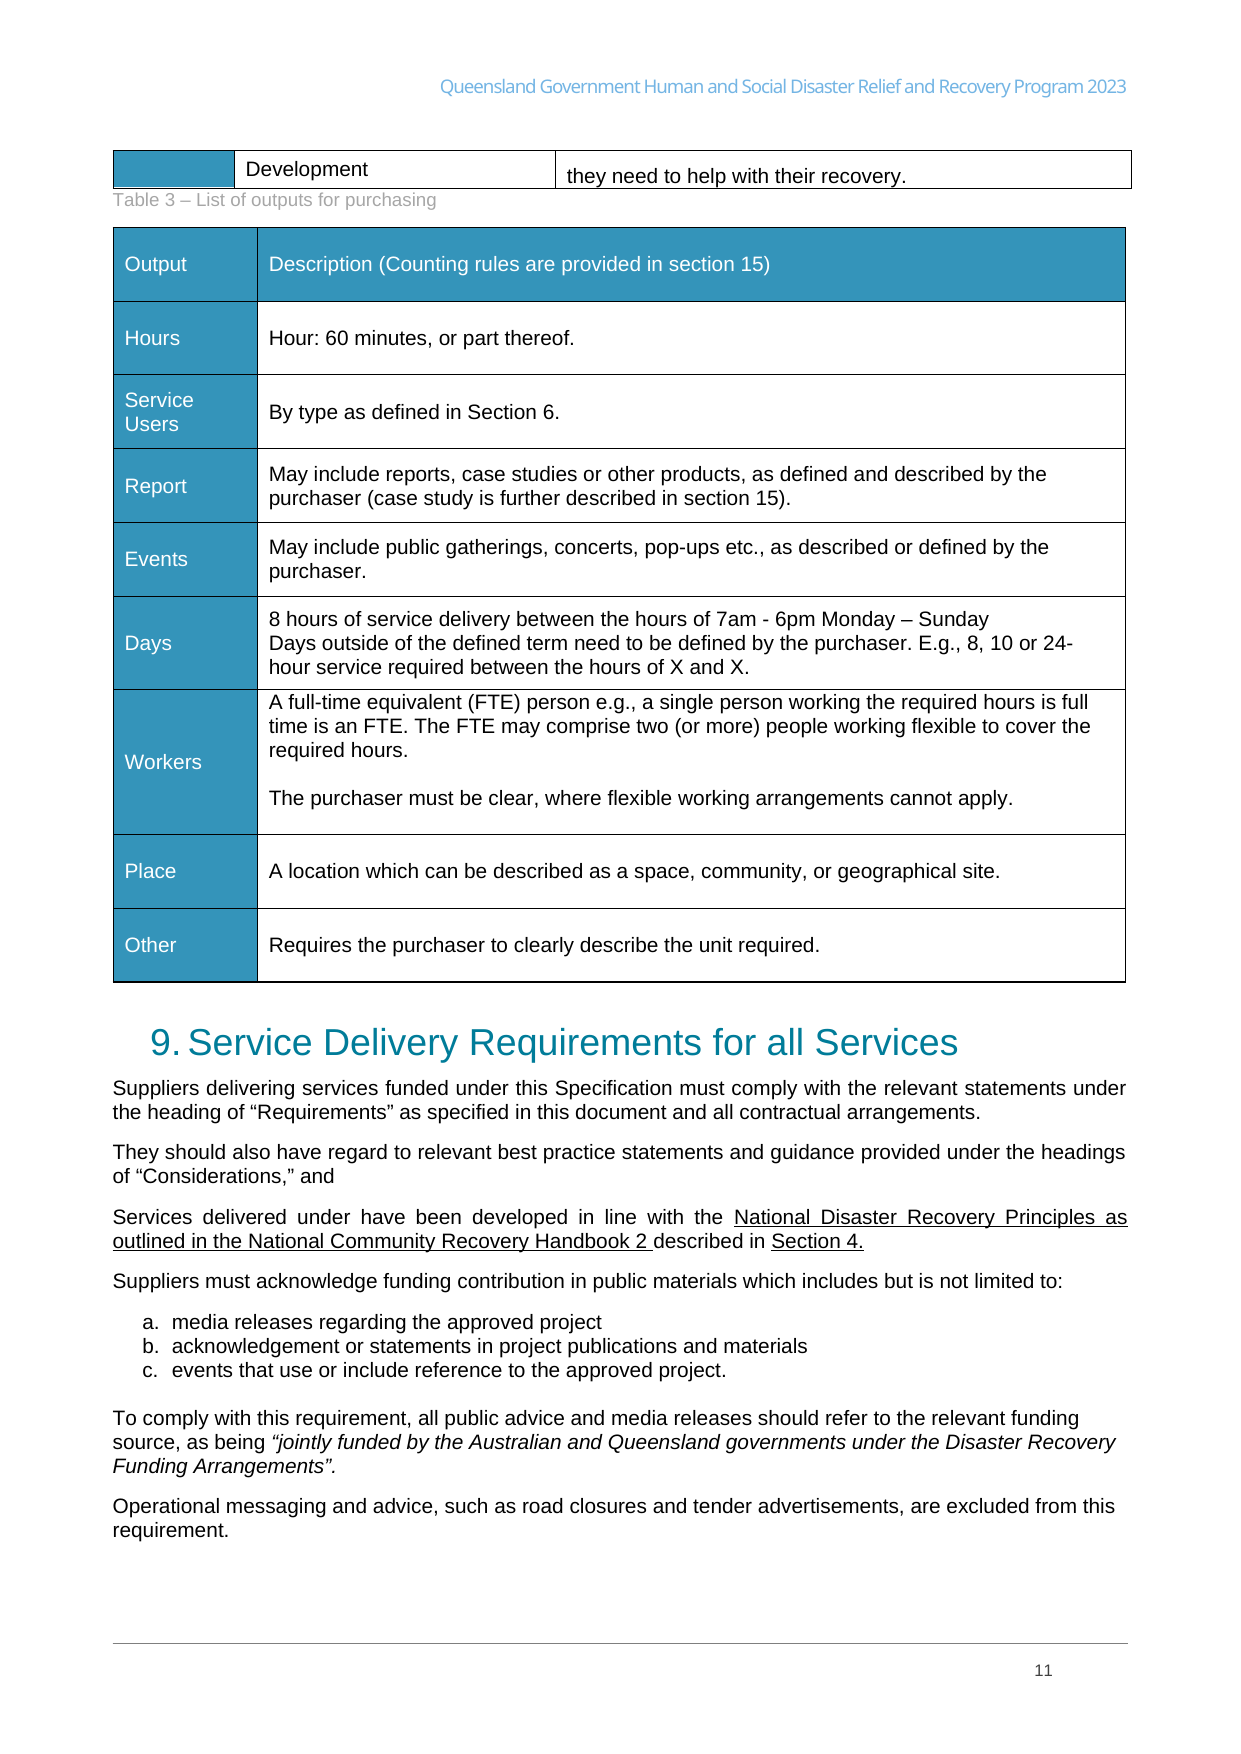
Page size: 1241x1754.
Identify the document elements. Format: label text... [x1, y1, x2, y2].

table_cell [235, 151, 555, 187]
list acknowledgement or statements in project publications and materials [142, 1334, 1128, 1358]
table_cell Service Users [114, 375, 257, 448]
table_cell By type as defined in Section 6. [258, 375, 1125, 448]
subtitle Service Delivery Requirements for all Services [150, 1020, 1128, 1063]
table_cell May include reports, case studies or other products, as defined and described by the purchaser (case study is further described in section 15). [258, 449, 1125, 522]
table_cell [556, 151, 1131, 187]
table_cell Report [114, 449, 257, 522]
list events that use or include reference to the approved project. [142, 1358, 1128, 1382]
table_header Output [114, 228, 257, 301]
table_cell Workers [114, 690, 257, 834]
list media releases regarding the approved project [142, 1310, 1128, 1334]
table_cell Requires the purchaser to clearly describe the unit required. [258, 909, 1125, 981]
text Table 3 – List of outputs for purchasing [112, 189, 1128, 210]
table_cell 8 hours of service delivery between the hours of 7am - 6pm Monday – Sunday Days outside of the defined term need to be defined by the purchaser. E.g., 8, 10 or 24-hour service required between the hours of X and X. [258, 597, 1125, 689]
table_cell T711 [114, 151, 234, 187]
table_cell Hour: 60 minutes, or part thereof. [258, 302, 1125, 374]
text They should also have regard to relevant best practice statements and guidance provided under the headings of “Considerations,” and [112, 1140, 1128, 1188]
text Suppliers delivering services funded under this Specification must comply with the relevant statements under the heading of “Requirements” as specified in this document and all contractual arrangements. [112, 1076, 1128, 1123]
table_cell A full-time equivalent (FTE) person e.g., a single person working the required hours is full time is an FTE. The FTE may comprise two (or more) people working flexible to cover the required hours. The purchaser must be clear, where flexible working arrangements cannot apply. [258, 690, 1125, 834]
table_cell Place [114, 835, 257, 908]
table_header Description (Counting rules are provided in section 15) [258, 228, 1125, 301]
table_cell Other [114, 909, 257, 981]
table_cell Days [114, 597, 257, 689]
table_cell Hours [114, 302, 257, 374]
table_cell Events [114, 523, 257, 596]
table_cell May include public gatherings, concerts, pop-ups etc., as described or defined by the purchaser. [258, 523, 1125, 596]
text Services delivered under have been developed in line with the National Disaster Recovery Principles as outlined in the [112, 1205, 1128, 1253]
table_cell A location which can be described as a space, community, or geographical site. [258, 835, 1125, 908]
text Suppliers must acknowledge funding contribution in public materials which includes but is not limited to: [112, 1269, 1128, 1293]
text Operational messaging and advice, such as road closures and tender advertisements, are excluded from this requirement. [112, 1494, 1128, 1542]
text To comply with this requirement, all public advice and media releases should refer to the relevant funding source, as being “jointly funded by the Australian and Queensland governments under the Disaster Recovery Funding Arrangements”. [112, 1406, 1128, 1478]
